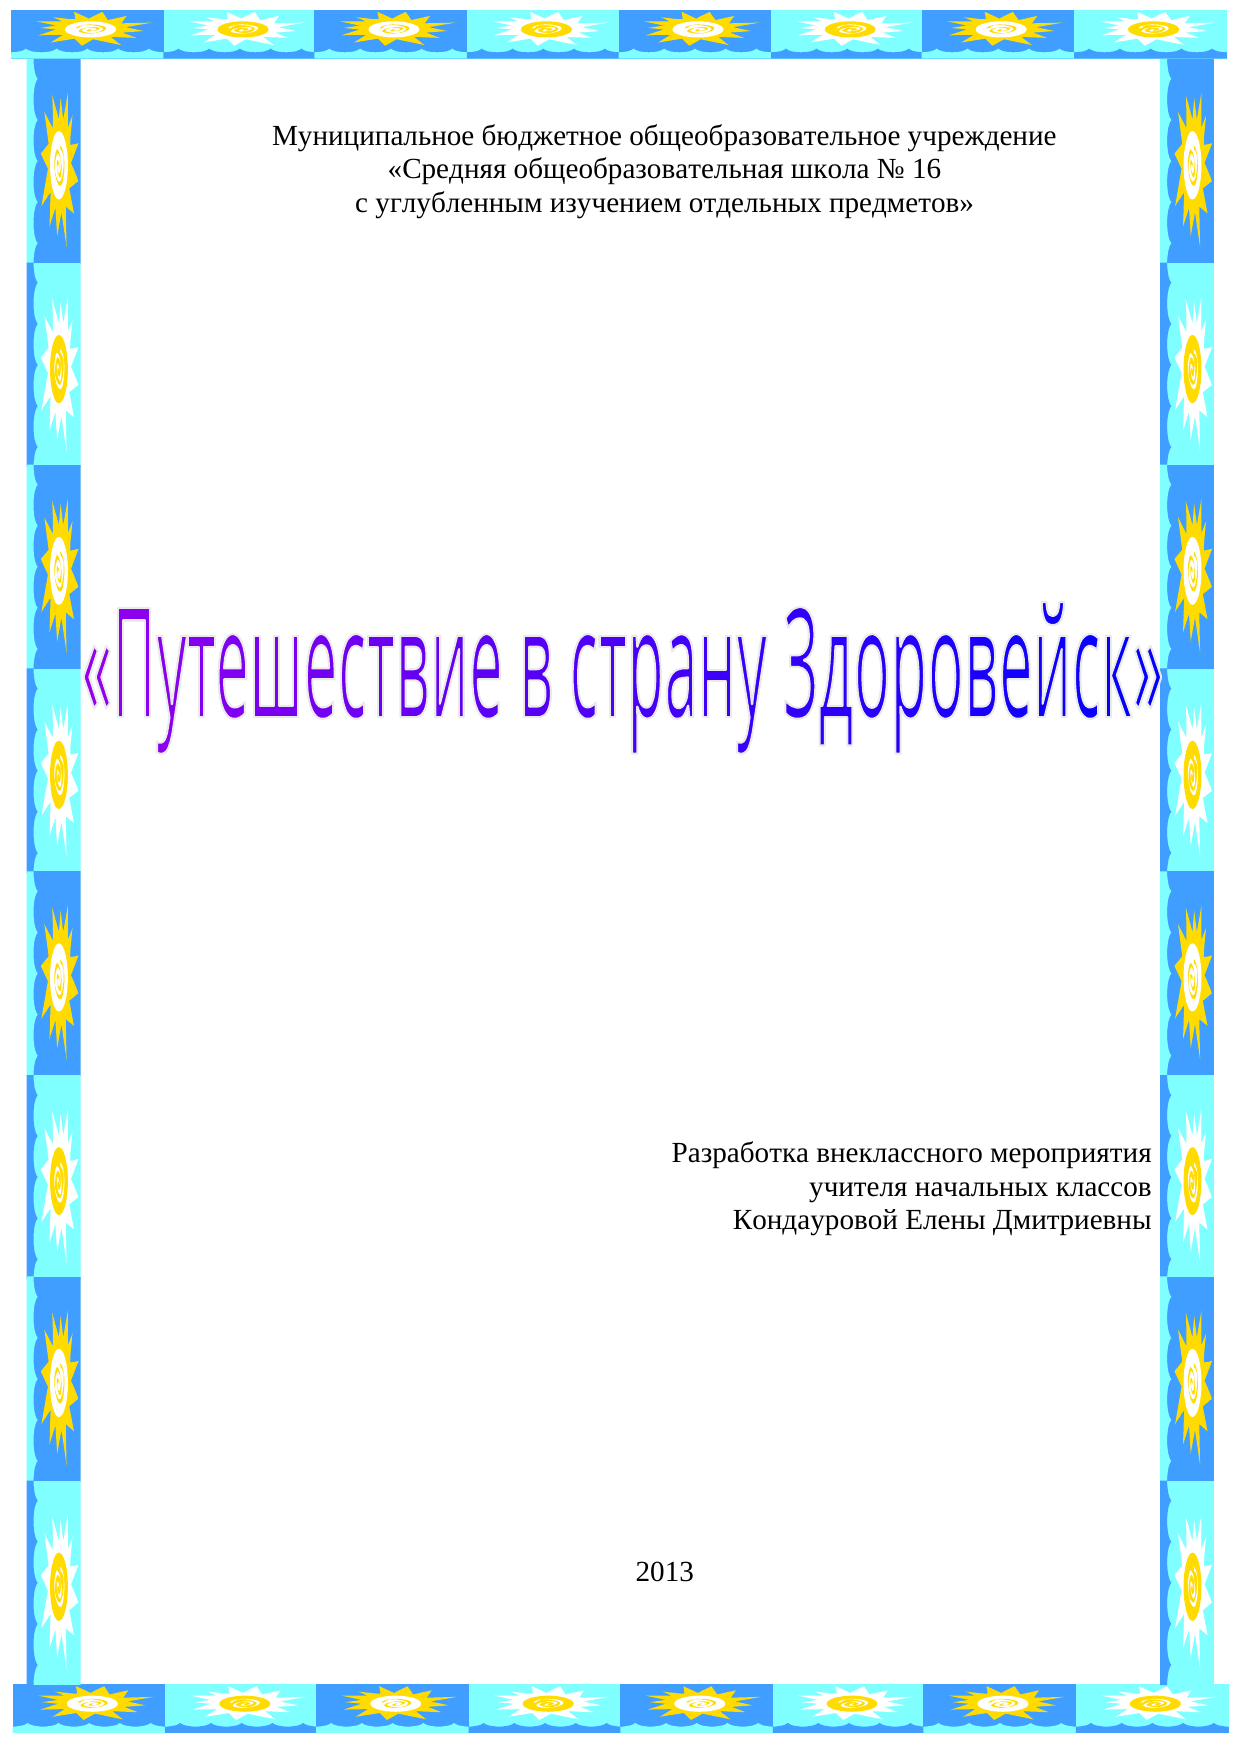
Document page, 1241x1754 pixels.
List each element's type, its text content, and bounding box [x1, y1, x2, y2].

text с углубленным изучением отдельных предметов» [177, 185, 1152, 219]
text 2013 [177, 1554, 1152, 1587]
text Муниципальное бюджетное общеобразовательное учреждение [177, 118, 1152, 152]
text Кондауровой Елены Дмитриевны [177, 1202, 1152, 1236]
text учителя начальных классов [177, 1169, 1152, 1202]
text Разработка внеклассного мероприятия [177, 1135, 1152, 1169]
text «Средняя общеобразовательная школа № 16 [177, 152, 1152, 185]
